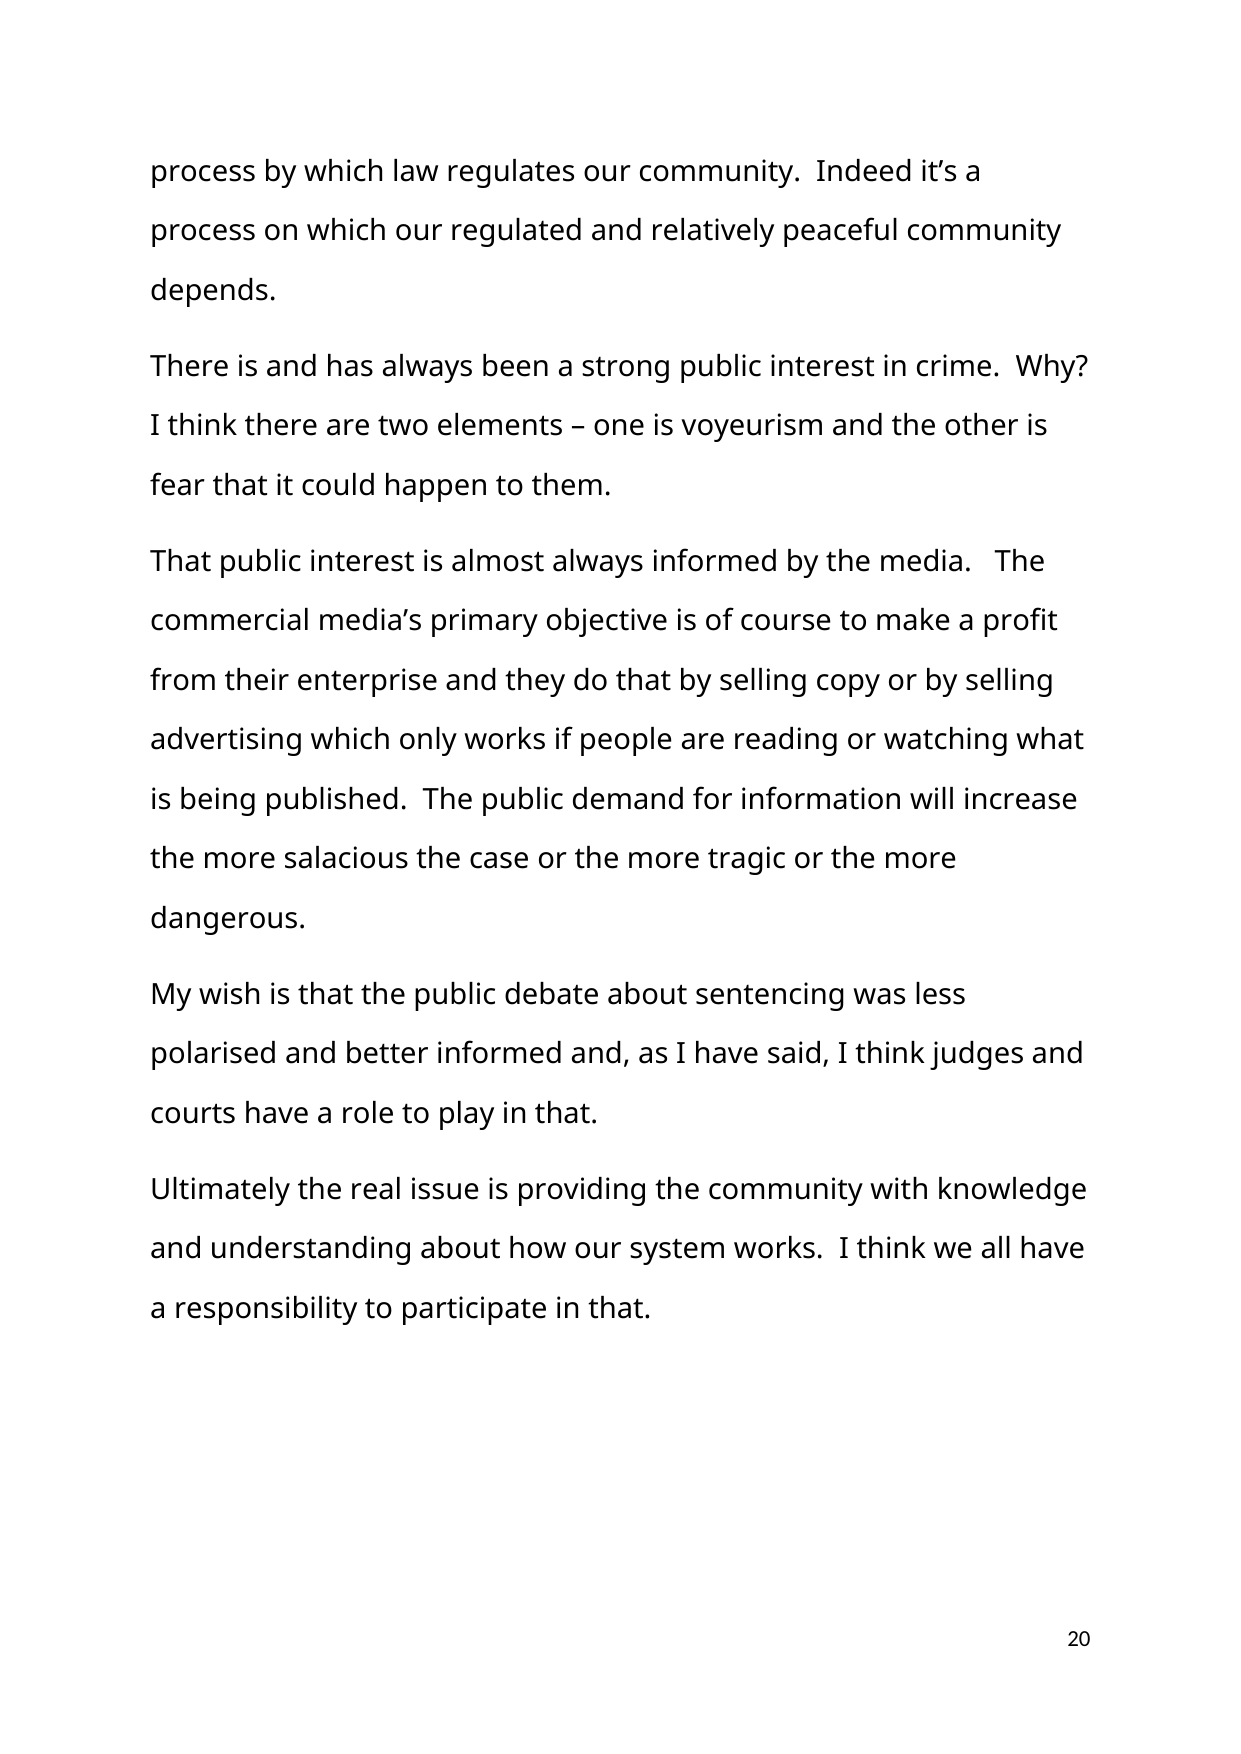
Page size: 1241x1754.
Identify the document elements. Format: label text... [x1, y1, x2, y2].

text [150, 150, 1090, 309]
text Ultimately the real issue is providing the community with knowledge and understanding about how our system works. I think we all have a responsibility to participate in that. [150, 1168, 1090, 1327]
text There is and has always been a strong public interest in crime. Why? I think there are two elements – one is voyeurism and the other is fear that it could happen to them. [150, 345, 1090, 504]
text That public interest is almost always informed by the media. The commercial media’s primary objective is of course to make a profit from their enterprise and they do that by selling copy or by selling advertising which only works if people are reading or watching what is being published. The public demand for information will increase the more salacious the case or the more tragic or the more dangerous. [150, 540, 1090, 937]
text My wish is that the public debate about sentencing was less polarised and better informed and, as I have said, I think judges and courts have a role to play in that. [150, 973, 1090, 1132]
